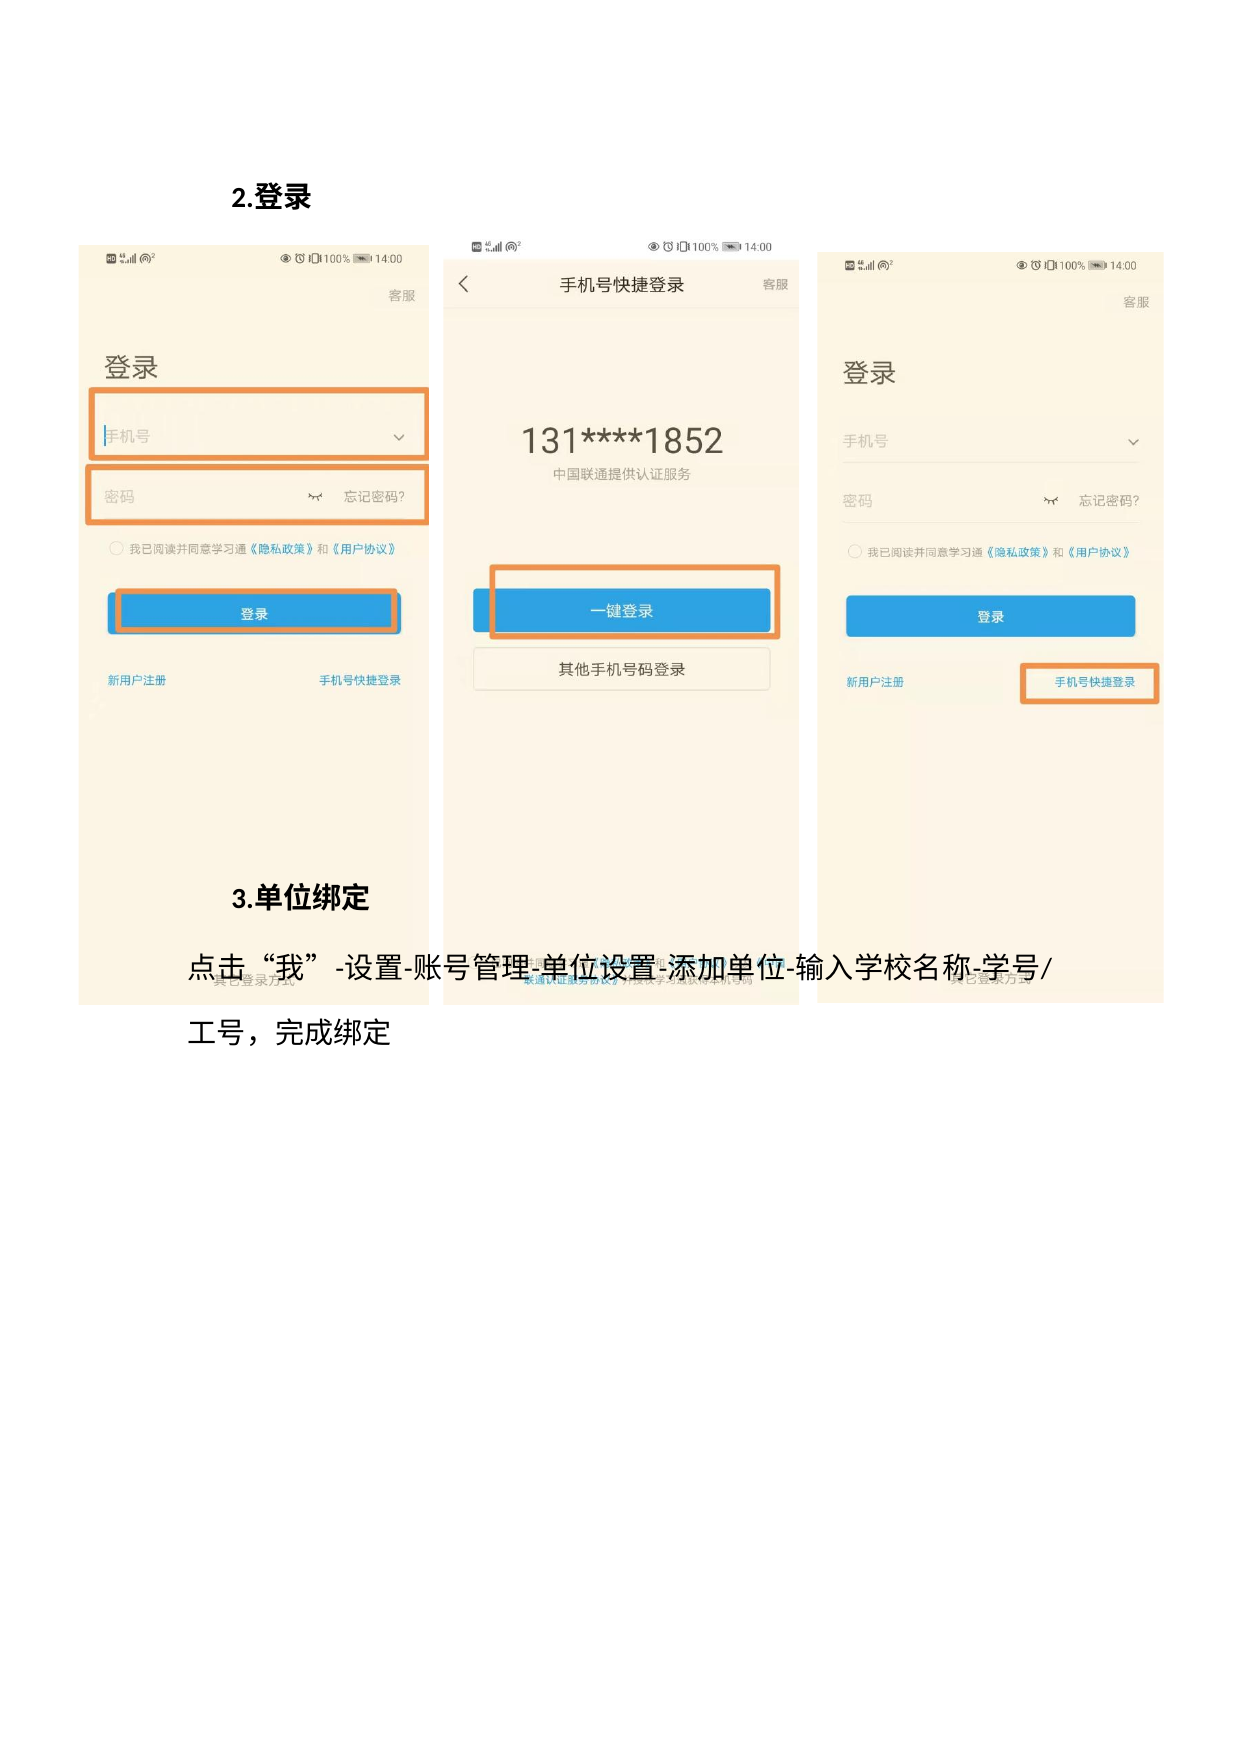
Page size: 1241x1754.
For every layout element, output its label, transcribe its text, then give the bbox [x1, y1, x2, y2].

text 点击“我”-设置-账号管理-单位设置-添加单位-输入学校名称-学号/工号，完成绑定 [187, 933, 1053, 1063]
text 3.单位绑定 [187, 863, 1053, 928]
picture [443, 928, 800, 933]
picture [443, 233, 800, 863]
text 2.登录 [187, 162, 1053, 227]
picture [817, 252, 1164, 1003]
picture [78, 245, 429, 1005]
